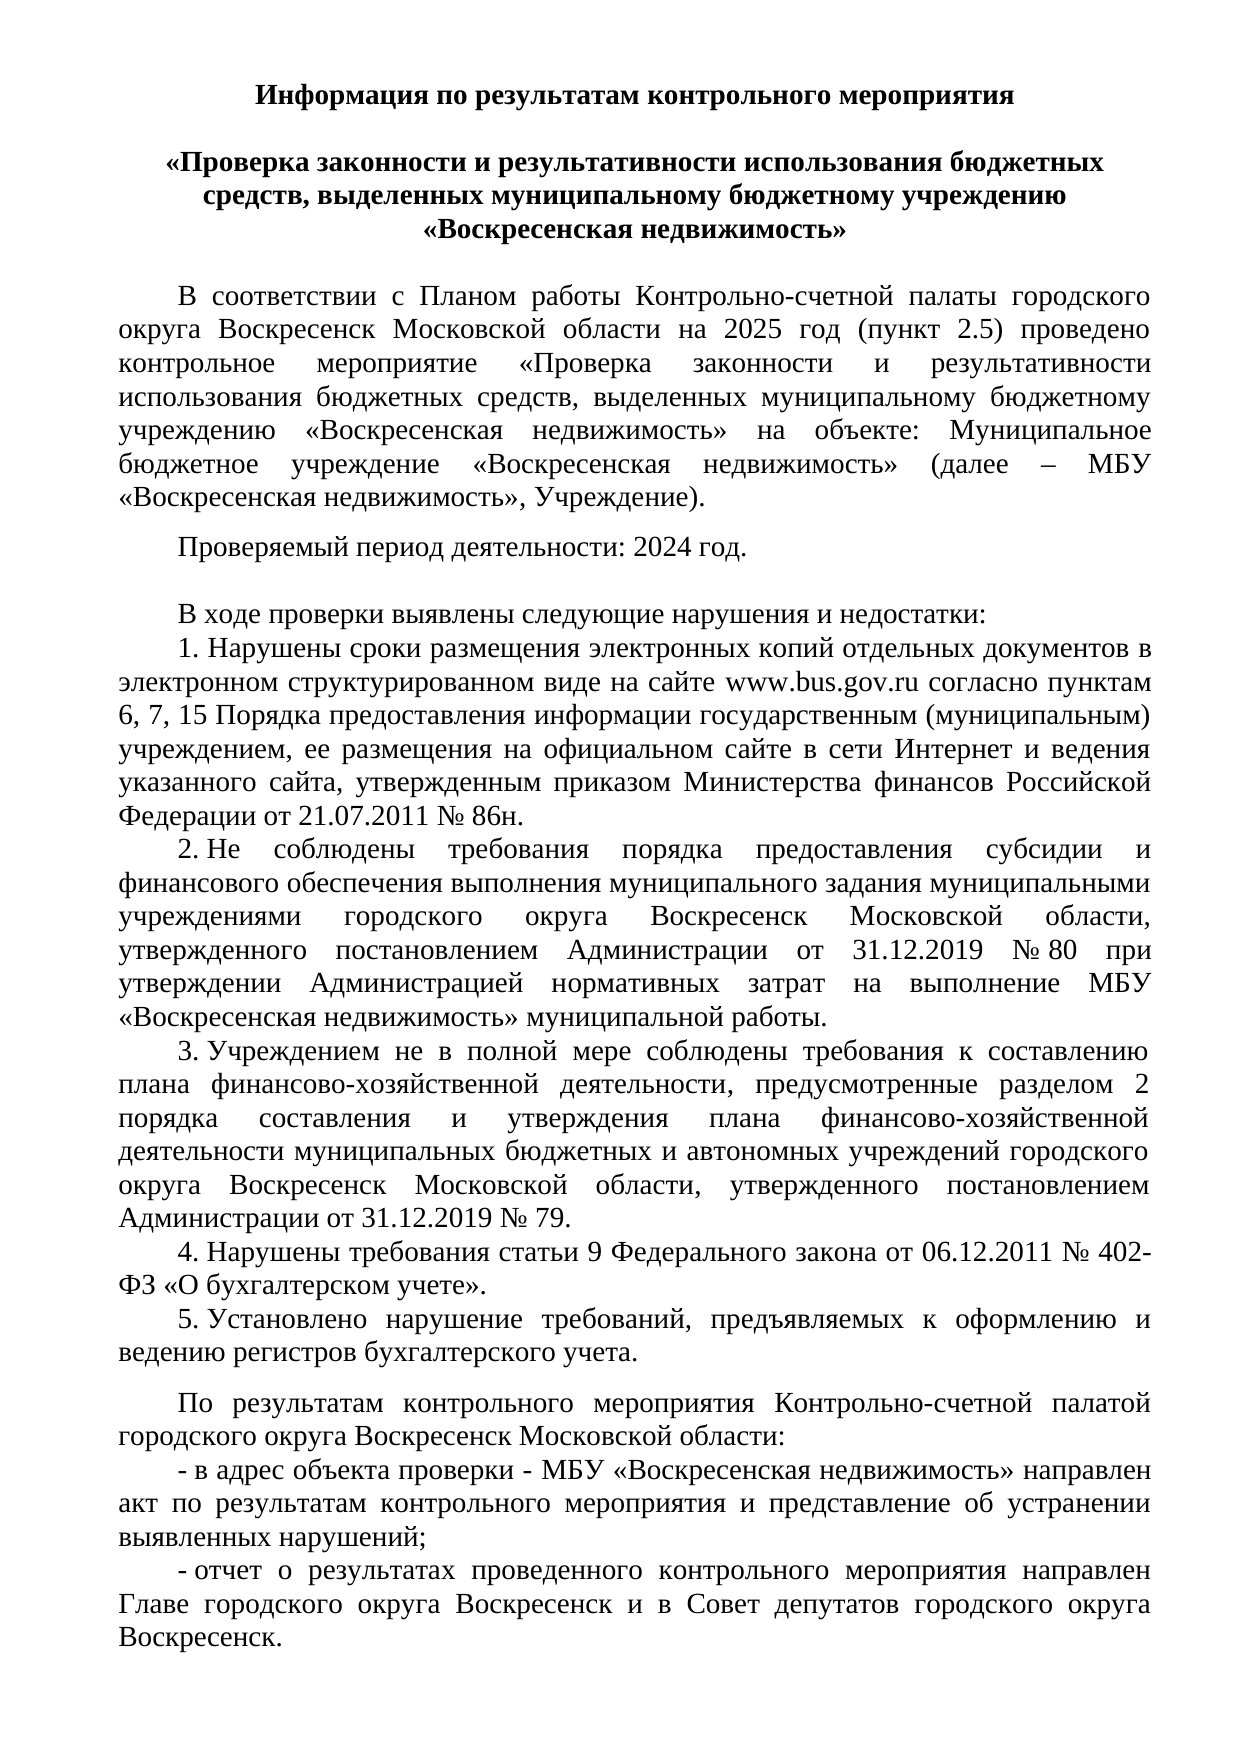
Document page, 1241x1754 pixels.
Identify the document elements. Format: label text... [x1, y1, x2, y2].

text - в адрес объекта проверки - МБУ «Воскресенская недвижимость» направлен акт по результатам контрольного мероприятия и представление об устранении выявленных нарушений; [118, 1452, 1152, 1552]
text В ходе проверки выявлены следующие нарушения и недостатки: [118, 597, 1152, 630]
text 2. Не соблюдены требования порядка предоставления субсидии и финансового обеспечения выполнения муниципального задания муниципальными учреждениями городского округа Воскресенск Московской области, утвержденного постановлением Администрации от 31.12.2019 № 80 при утверждении Администрацией нормативных затрат на выполнение МБУ «Воскресенская недвижимость» муниципальной работы. [118, 831, 1152, 1033]
text 1. Нарушены сроки размещения электронных копий отдельных документов в электронном структурированном виде на сайте www.bus.gov.ru согласно пунктам 6, 7, 15 Порядка предоставления информации государственным (муниципальным) учреждением, ее размещения на официальном сайте в сети Интернет и ведения указанного сайта, утвержденным приказом Министерства финансов Российской Федерации от 21.07.2011 № 86н. [118, 630, 1152, 831]
list Проверяемый период деятельности: 2024 год. [118, 529, 1152, 563]
text По результатам контрольного мероприятия Контрольно-счетной палатой городского округа Воскресенск Московской области: [118, 1385, 1152, 1452]
list «Проверка законности и результативности использования бюджетных средств, выделенных муниципальному бюджетному учреждению «Воскресенская недвижимость» [118, 144, 1152, 244]
text 3. Учреждением не в полной мере соблюдены требования к составлению плана финансово-хозяйственной деятельности, предусмотренные разделом 2 порядка составления и утверждения плана финансово-хозяйственной деятельности муниципальных бюджетных и автономных учреждений городского округа Воскресенск Московской области, утвержденного постановлением Администрации от 31.12.2019 № 79. [118, 1033, 1149, 1234]
text В соответствии с Планом работы Контрольно-счетной палаты городского округа Воскресенск Московской области на 2025 год (пункт 2.5) проведено контрольное мероприятие «Проверка законности и результативности использования бюджетных средств, выделенных муниципальному бюджетному учреждению «Воскресенская недвижимость» на объекте: Муниципальное бюджетное учреждение «Воскресенская недвижимость» (далее – МБУ «Воскресенская недвижимость», Учреждение). [118, 278, 1152, 513]
text 5. Установлено нарушение требований, предъявляемых к оформлению и ведению регистров бухгалтерского учета. [118, 1301, 1152, 1368]
text - отчет о результатах проведенного контрольного мероприятия направлен Главе городского округа Воскресенск и в Совет депутатов городского округа Воскресенск. [118, 1552, 1152, 1653]
text 4. Нарушены требования статьи 9 Федерального закона от 06.12.2011 № 402-ФЗ «О бухгалтерском учете». [118, 1234, 1152, 1301]
text Информация по результатам контрольного мероприятия [118, 77, 1152, 110]
